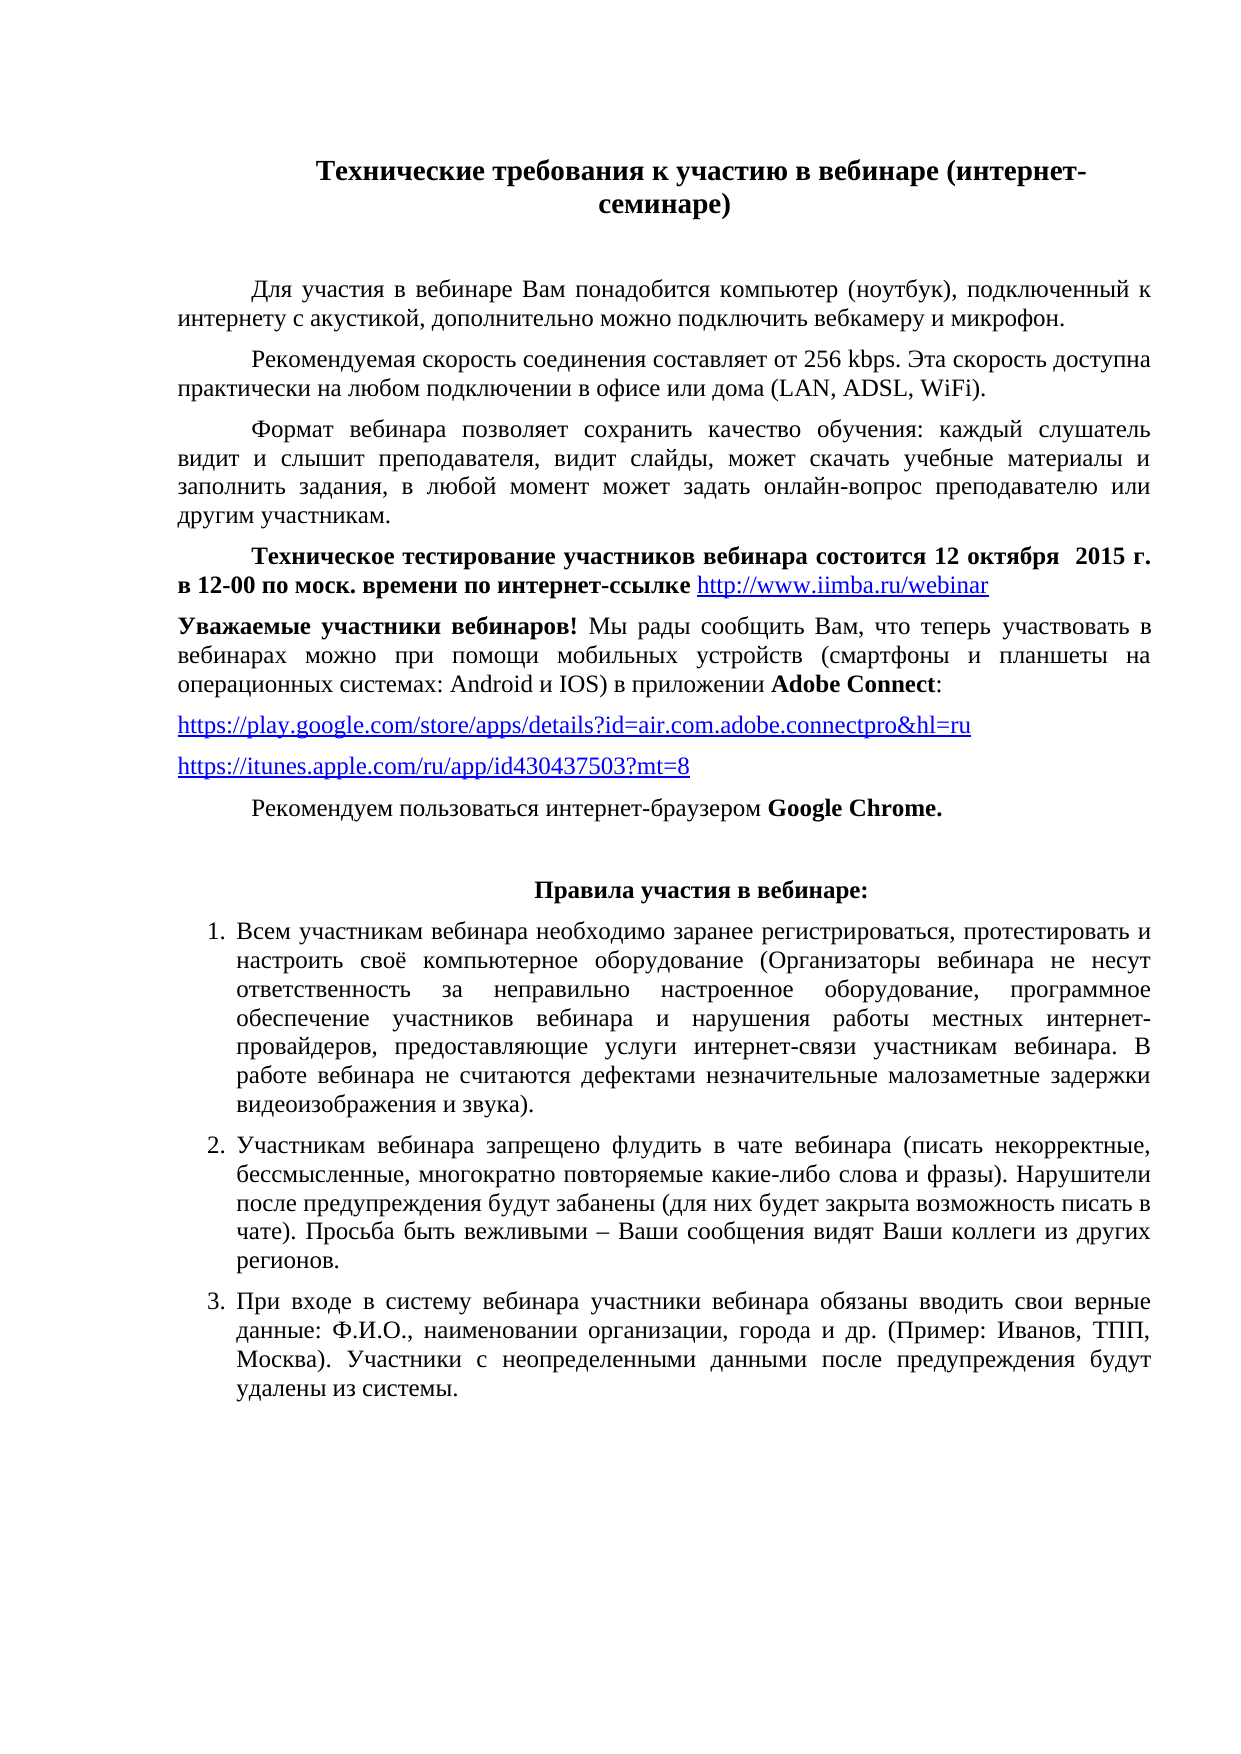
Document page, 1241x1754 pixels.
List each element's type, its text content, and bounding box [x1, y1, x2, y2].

text https://play.google.com/store/apps/details?id=air.com.adobe.connectpro&hl=ru [177, 710, 1152, 739]
text Формат вебинара позволяет сохранить качество обучения: каждый слушатель видит и слышит преподавателя, видит слайды, может скачать учебные материалы и заполнить задания, в любой момент может задать онлайн-вопрос преподавателю или другим участникам. [177, 414, 1152, 529]
text Уважаемые участники вебинаров! Мы рады сообщить Вам, что теперь участвовать в вебинарах можно при помощи мобильных устройств (смартфоны и планшеты на операционных системах: Android и IOS) в приложении Adobe Connect: [177, 611, 1152, 698]
text Технические требования к участию в вебинаре (интернет-семинаре) [177, 153, 1152, 220]
text Правила участия в вебинаре: [177, 875, 1152, 904]
list Участникам вебинара запрещено флудить в чате вебинара (писать некорректные, бессмысленные, многократно повторяемые какие-либо слова и фразы). Нарушители после предупреждения будут забанены (для них будет закрыта возможность писать в чате). Просьба быть вежливыми – Ваши сообщения видят Ваши коллеги из других регионов. [207, 1130, 1152, 1274]
list При входе в систему вебинара участники вебинара обязаны вводить свои верные данные: Ф.И.О., наименовании организации, города и др. (Пример: Иванов, ТПП, Москва). Участники с неопределенными данными после предупреждения будут удалены из системы. [207, 1286, 1152, 1401]
text Рекомендуемая скорость соединения составляет от 256 kbps. Эта скорость доступна практически на любом подключении в офисе или дома (LAN, ADSL, WiFi). [177, 344, 1152, 401]
text Для участия в вебинаре Вам понадобится компьютер (ноутбук), подключенный к интернету с акустикой, дополнительно можно подключить вебкамеру и микрофон. [177, 274, 1152, 331]
text Техническое тестирование участников вебинара состоится 12 октября 2015 г. в 12-00 по моск. времени по интернет-ссылке http://www.iimba.ru/webinar [177, 541, 1152, 599]
text https://itunes.apple.com/ru/app/id430437503?mt=8 [177, 751, 1152, 780]
text Рекомендуем пользоваться интернет-браузером Google Chrome. [177, 793, 1152, 821]
list Всем участникам вебинара необходимо заранее регистрироваться, протестировать и настроить своё компьютерное оборудование (Организаторы вебинара не несут ответственность за неправильно настроенное оборудование, программное обеспечение участников вебинара и нарушения работы местных интернет-провайдеров, предоставляющие услуги интернет-связи участникам вебинара. В работе вебинара не считаются дефектами незначительные малозаметные задержки видеоизображения и звука). [207, 916, 1152, 1118]
